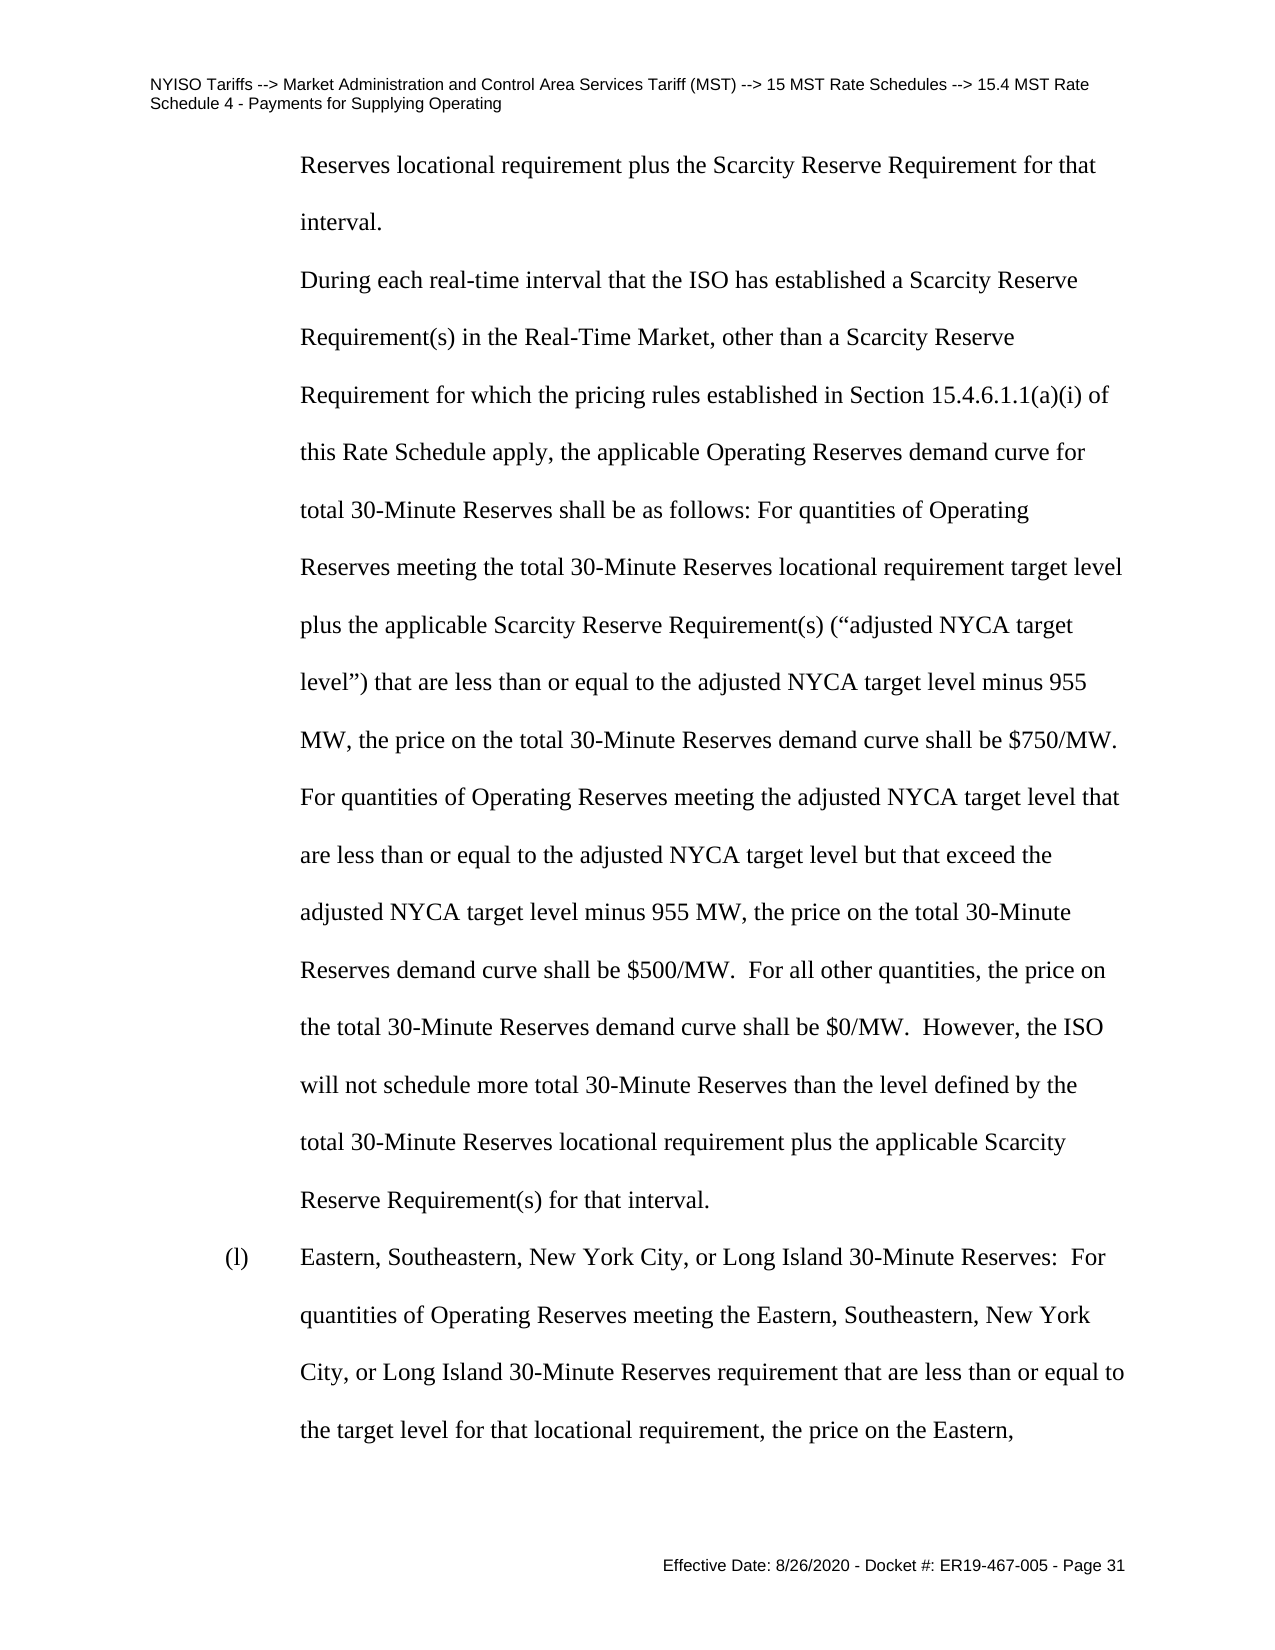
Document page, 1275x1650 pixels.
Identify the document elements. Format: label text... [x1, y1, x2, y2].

text During each real-time interval that the ISO has established a Scarcity Reserve Requirement(s) in the Real-Time Market, other than a Scarcity Reserve Requirement for which the pricing rules established in Section 15.4.6.1.1(a)(i) of this Rate Schedule apply, the applicable Operating Reserves demand curve for total 30-Minute Reserves shall be as follows: For quantities of Operating Reserves meeting the total 30-Minute Reserves locational requirement target level plus the applicable Scarcity Reserve Requirement(s) (“adjusted NYCA target level”) that are less than or equal to the adjusted NYCA target level minus 955 MW, the price on the total 30-Minute Reserves demand curve shall be $750/MW. For quantities of Operating Reserves meeting the adjusted NYCA target level that are less than or equal to the adjusted NYCA target level but that exceed the adjusted NYCA target level minus 955 MW, the price on the total 30-Minute Reserves demand curve shall be $500/MW. For all other quantities, the price on the total 30-Minute Reserves demand curve shall be $0/MW. However, the ISO will not schedule more total 30-Minute Reserves than the level defined by the total 30-Minute Reserves locational requirement plus the applicable Scarcity Reserve Requirement(s) for that interval. [300, 265, 1125, 1214]
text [225, 1242, 1125, 1444]
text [225, 150, 1125, 236]
